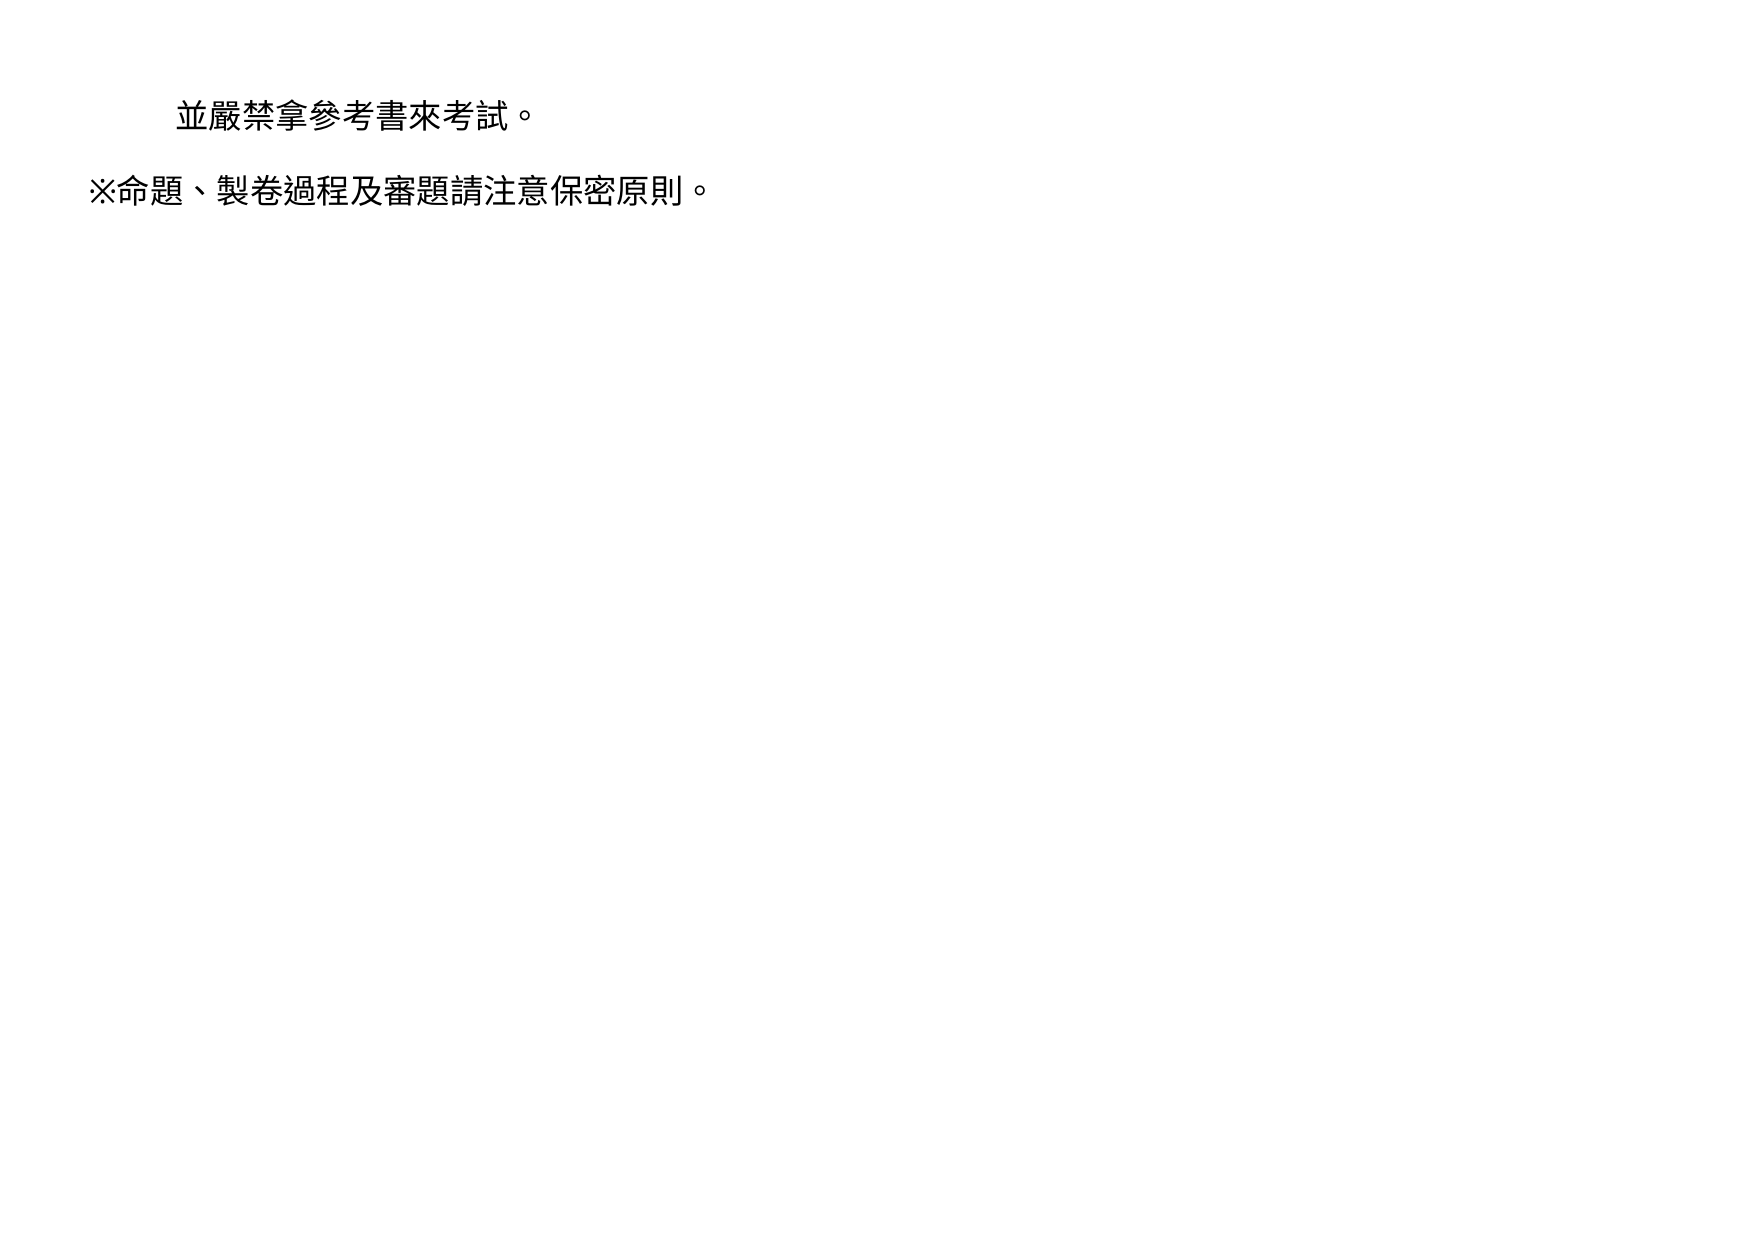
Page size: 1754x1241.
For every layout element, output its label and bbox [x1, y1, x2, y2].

text [89, 76, 1665, 226]
